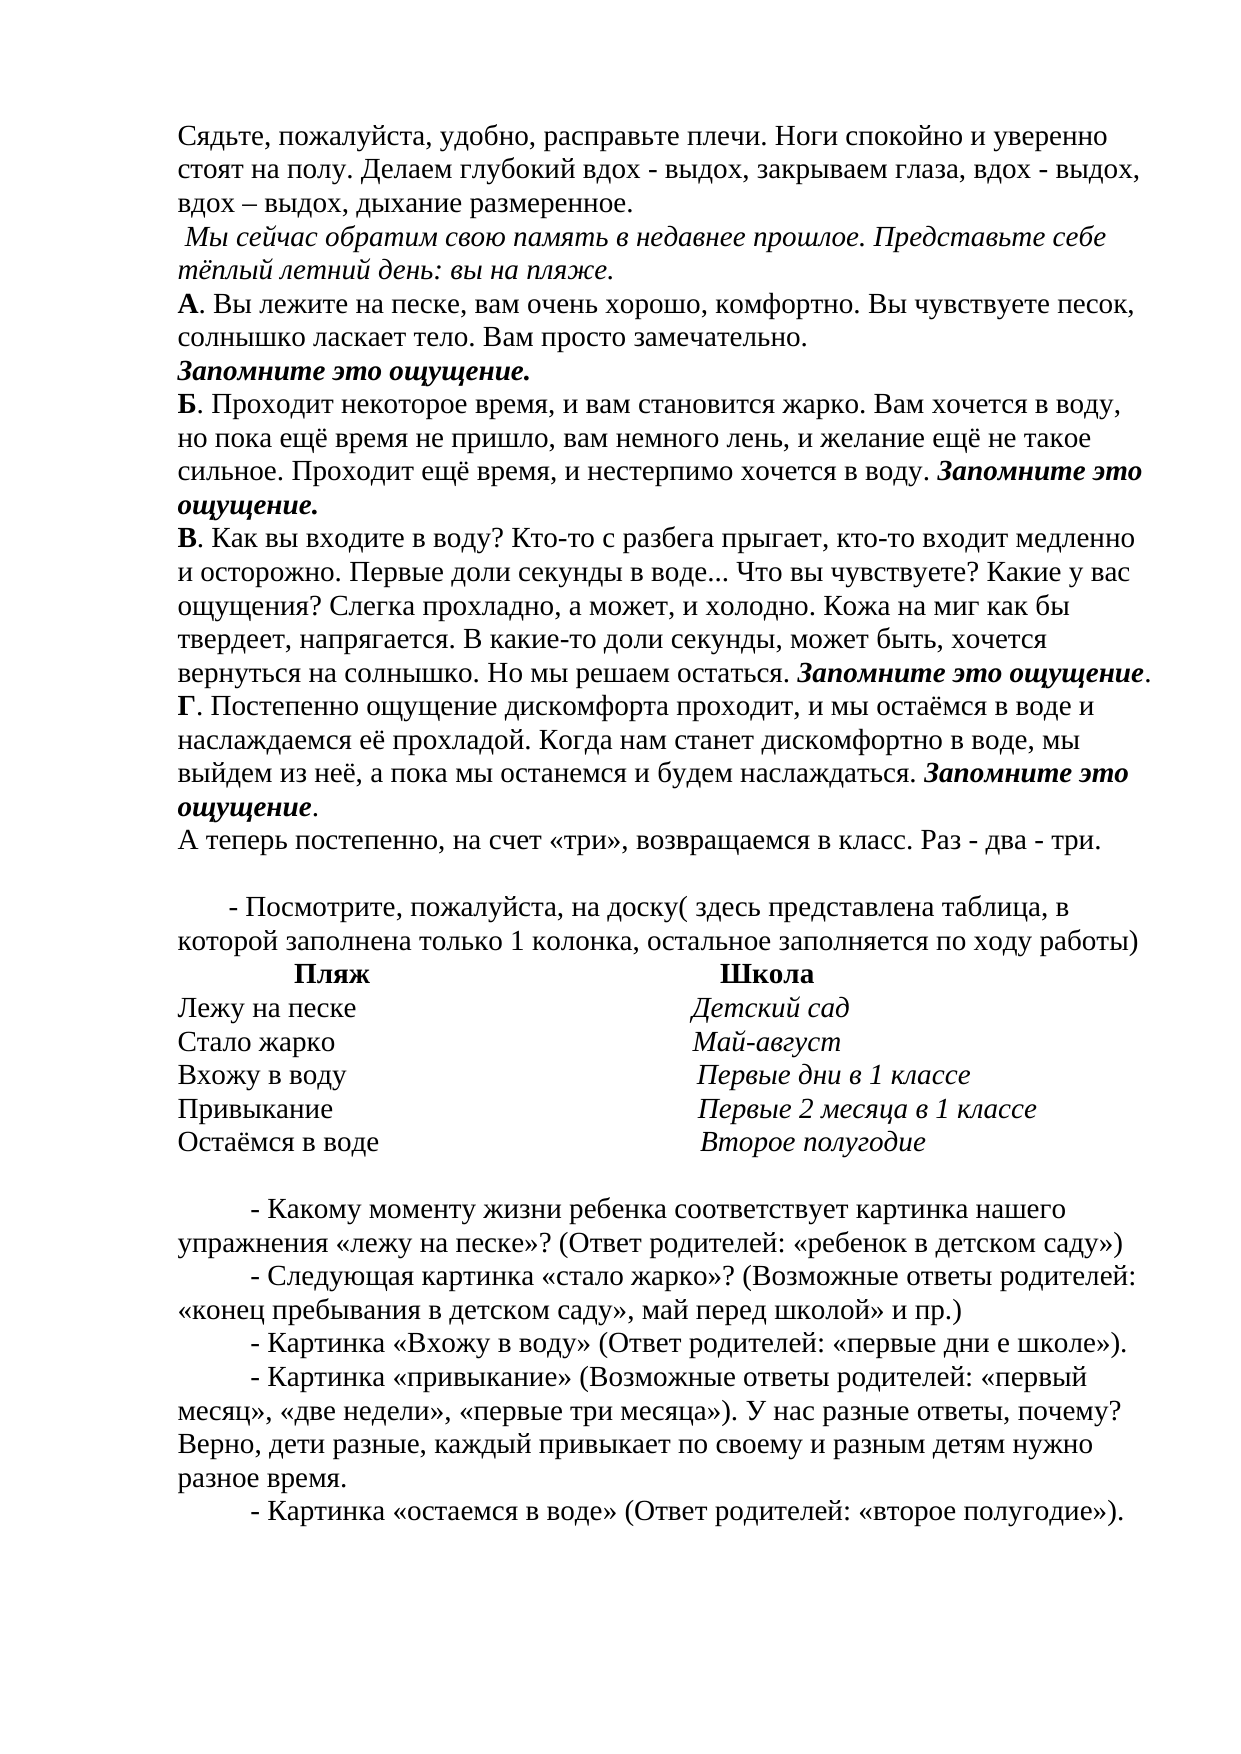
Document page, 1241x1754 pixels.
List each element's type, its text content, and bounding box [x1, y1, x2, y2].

text Запомните это ощущение. [177, 353, 1152, 386]
text А. Вы лежите на песке, вам очень хорошо, комфортно. Вы чувствуете песок, солнышко ласкает тело. Вам просто замечательно. [177, 286, 1152, 353]
text Привыкание Первые 2 месяца в 1 классе [177, 1091, 1152, 1124]
text А теперь постепенно, на счет «три», возвращаемся в класс. Раз - два - три. [177, 822, 1152, 856]
text Лежу на песке Детский сад [177, 990, 1152, 1024]
text Мы сейчас обратим свою память в недавнее прошлое. Представьте себе тёплый летний день: вы на пляже. [177, 219, 1152, 286]
text Вхожу в воду Первые дни в 1 классе [177, 1057, 1152, 1091]
text Г. Постепенно ощущение дискомфорта проходит, и мы остаёмся в воде и наслаждаемся её прохладой. Когда нам станет дискомфортно в воде, мы выйдем из неё, а пока мы останемся и будем наслаждаться. Запомните это ощущение. [177, 688, 1152, 822]
text - Картинка «остаемся в воде» (Ответ родителей: «второе полугодие»). [177, 1493, 1152, 1527]
text Сядьте, пожалуйста, удобно, расправьте плечи. Ноги спокойно и уверенно стоят на полу. Делаем глубокий вдох - выдох, закрываем глаза, вдох - выдох, вдох – выдох, дыхание размеренное. [177, 118, 1152, 219]
text - Посмотрите, пожалуйста, на доску( здесь представлена таблица, в которой заполнена только 1 колонка, остальное заполняется по ходу работы) [177, 889, 1152, 957]
text Б. Проходит некоторое время, и вам становится жарко. Вам хочется в воду, но пока ещё время не пришло, вам немного лень, и желание ещё не такое сильное. Проходит ещё время, и нестерпимо хочется в воду. Запомните это ощущение. [177, 386, 1152, 521]
text Стало жарко Май-август [177, 1024, 1152, 1057]
text Пляж Школа [177, 957, 1152, 990]
text Остаёмся в воде Второе полугодие [177, 1124, 1152, 1158]
text В. Как вы входите в воду? Кто-то с разбега прыгает, кто-то входит медленно и осторожно. Первые доли секунды в воде... Что вы чувствуете? Какие у вас ощущения? Слегка прохладно, а может, и холодно. Кожа на миг как бы твердеет, напрягается. В какие-то доли секунды, может быть, хочется вернуться на солнышко. Но мы решаем остаться. Запомните это ощущение. [177, 521, 1152, 688]
text - Картинка «привыкание» (Возможные ответы родителей: «первый месяц», «две недели», «первые три месяца»). У нас разные ответы, почему? Верно, дети разные, каждый привыкает по своему и разным детям нужно разное время. [177, 1359, 1152, 1493]
text - Картинка «Вхожу в воду» (Ответ родителей: «первые дни е школе»). [177, 1326, 1152, 1359]
text - Следующая картинка «стало жарко»? (Возможные ответы родителей: «конец пребывания в детском саду», май перед школой» и пр.) [177, 1258, 1152, 1326]
text - Какому моменту жизни ребенка соответствует картинка нашего упражнения «лежу на песке»? (Ответ родителей: «ребенок в детском саду») [177, 1191, 1152, 1258]
